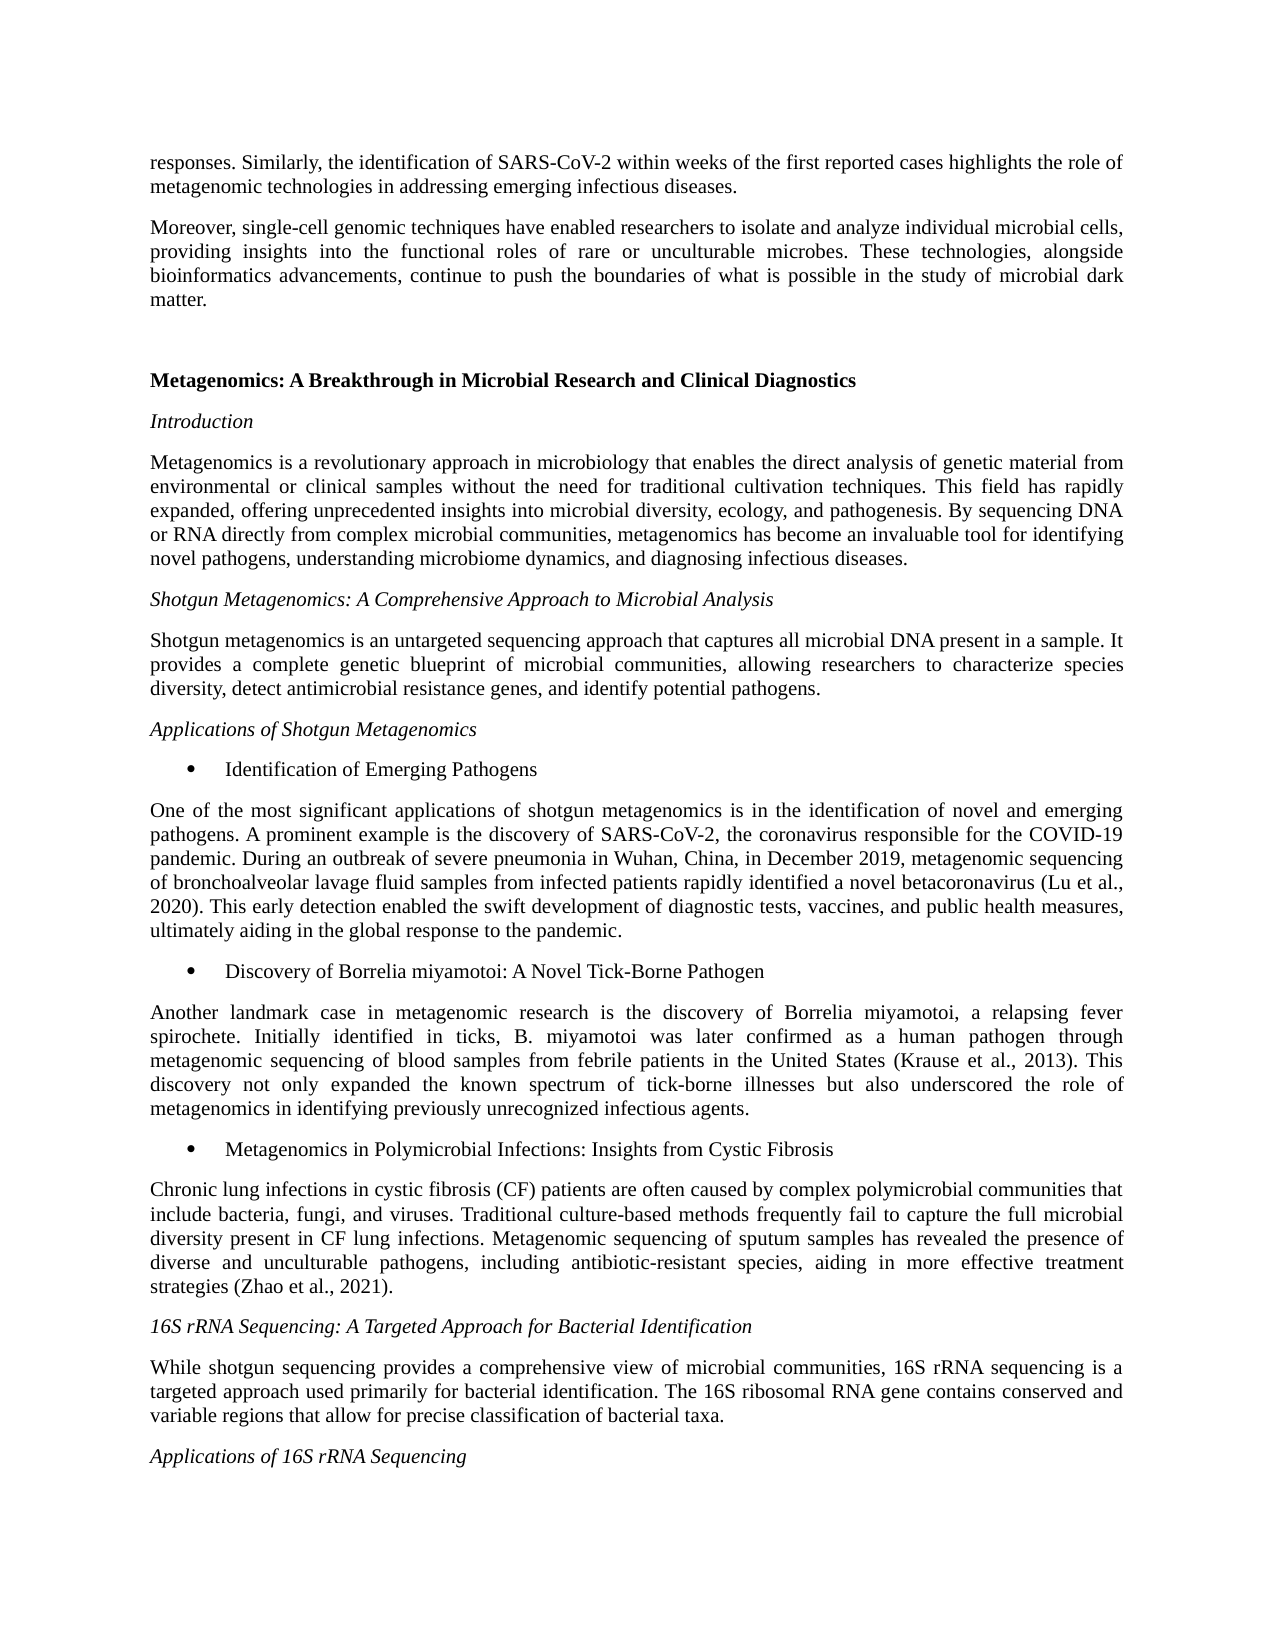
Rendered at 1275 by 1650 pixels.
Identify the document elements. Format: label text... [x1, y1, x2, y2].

text 16S rRNA Sequencing: A Targeted Approach for Bacterial Identification [150, 1314, 1125, 1338]
text Another landmark case in metagenomic research is the discovery of Borrelia miyamotoi, a relapsing fever spirochete. Initially identified in ticks, B. miyamotoi was later confirmed as a human pathogen through metagenomic sequencing of blood samples from febrile patients in the United States (Krause et al., 2013). This discovery not only expanded the known spectrum of tick-borne illnesses but also underscored the role of metagenomics in identifying previously unrecognized infectious agents. [150, 1000, 1125, 1120]
text Applications of Shotgun Metagenomics [150, 716, 1125, 741]
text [150, 150, 1125, 198]
text Shotgun Metagenomics: A Comprehensive Approach to Microbial Analysis [150, 587, 1125, 611]
text One of the most significant applications of shotgun metagenomics is in the identification of novel and emerging pathogens. A prominent example is the discovery of SARS-CoV-2, the coronavirus responsible for the COVID-19 pandemic. During an outbreak of severe pneumonia in Wuhan, China, in December 2019, metagenomic sequencing of bronchoalveolar lavage fluid samples from infected patients rapidly identified a novel betacoronavirus (Lu et al., 2020). This early detection enabled the swift development of diagnostic tests, vaccines, and public health measures, ultimately aiding in the global response to the pandemic. [150, 798, 1125, 942]
text Chronic lung infections in cystic fibrosis (CF) patients are often caused by complex polymicrobial communities that include bacteria, fungi, and viruses. Traditional culture-based methods frequently fail to capture the full microbial diversity present in CF lung infections. Metagenomic sequencing of sputum samples has revealed the presence of diverse and unculturable pathogens, including antibiotic-resistant species, aiding in more effective treatment strategies (Zhao et al., 2021). [150, 1177, 1125, 1298]
text Shotgun metagenomics is an untargeted sequencing approach that captures all microbial DNA present in a sample. It provides a complete genetic blueprint of microbial communities, allowing researchers to characterize species diversity, detect antimicrobial resistance genes, and identify potential pathogens. [150, 628, 1125, 700]
text Metagenomics: A Breakthrough in Microbial Research and Clinical Diagnostics [150, 368, 1125, 392]
list Discovery of Borrelia miyamotoi: A Novel Tick-Borne Pathogen [187, 959, 1125, 983]
text Metagenomics is a revolutionary approach in microbiology that enables the direct analysis of genetic material from environmental or clinical samples without the need for traditional cultivation techniques. This field has rapidly expanded, offering unprecedented insights into microbial diversity, ecology, and pathogenesis. By sequencing DNA or RNA directly from complex microbial communities, metagenomics has become an invaluable tool for identifying novel pathogens, understanding microbiome dynamics, and diagnosing infectious diseases. [150, 450, 1125, 570]
list Metagenomics in Polymicrobial Infections: Insights from Cystic Fibrosis [187, 1137, 1125, 1161]
text While shotgun sequencing provides a comprehensive view of microbial communities, 16S rRNA sequencing is a targeted approach used primarily for bacterial identification. The 16S ribosomal RNA gene contains conserved and variable regions that allow for precise classification of bacterial taxa. [150, 1355, 1125, 1427]
text Moreover, single-cell genomic techniques have enabled researchers to isolate and analyze individual microbial cells, providing insights into the functional roles of rare or unculturable microbes. These technologies, alongside bioinformatics advancements, continue to push the boundaries of what is possible in the study of microbial dark matter. [150, 215, 1125, 311]
text Introduction [150, 409, 1125, 433]
list Identification of Emerging Pathogens [187, 757, 1125, 781]
text Applications of 16S rRNA Sequencing [150, 1444, 1125, 1468]
